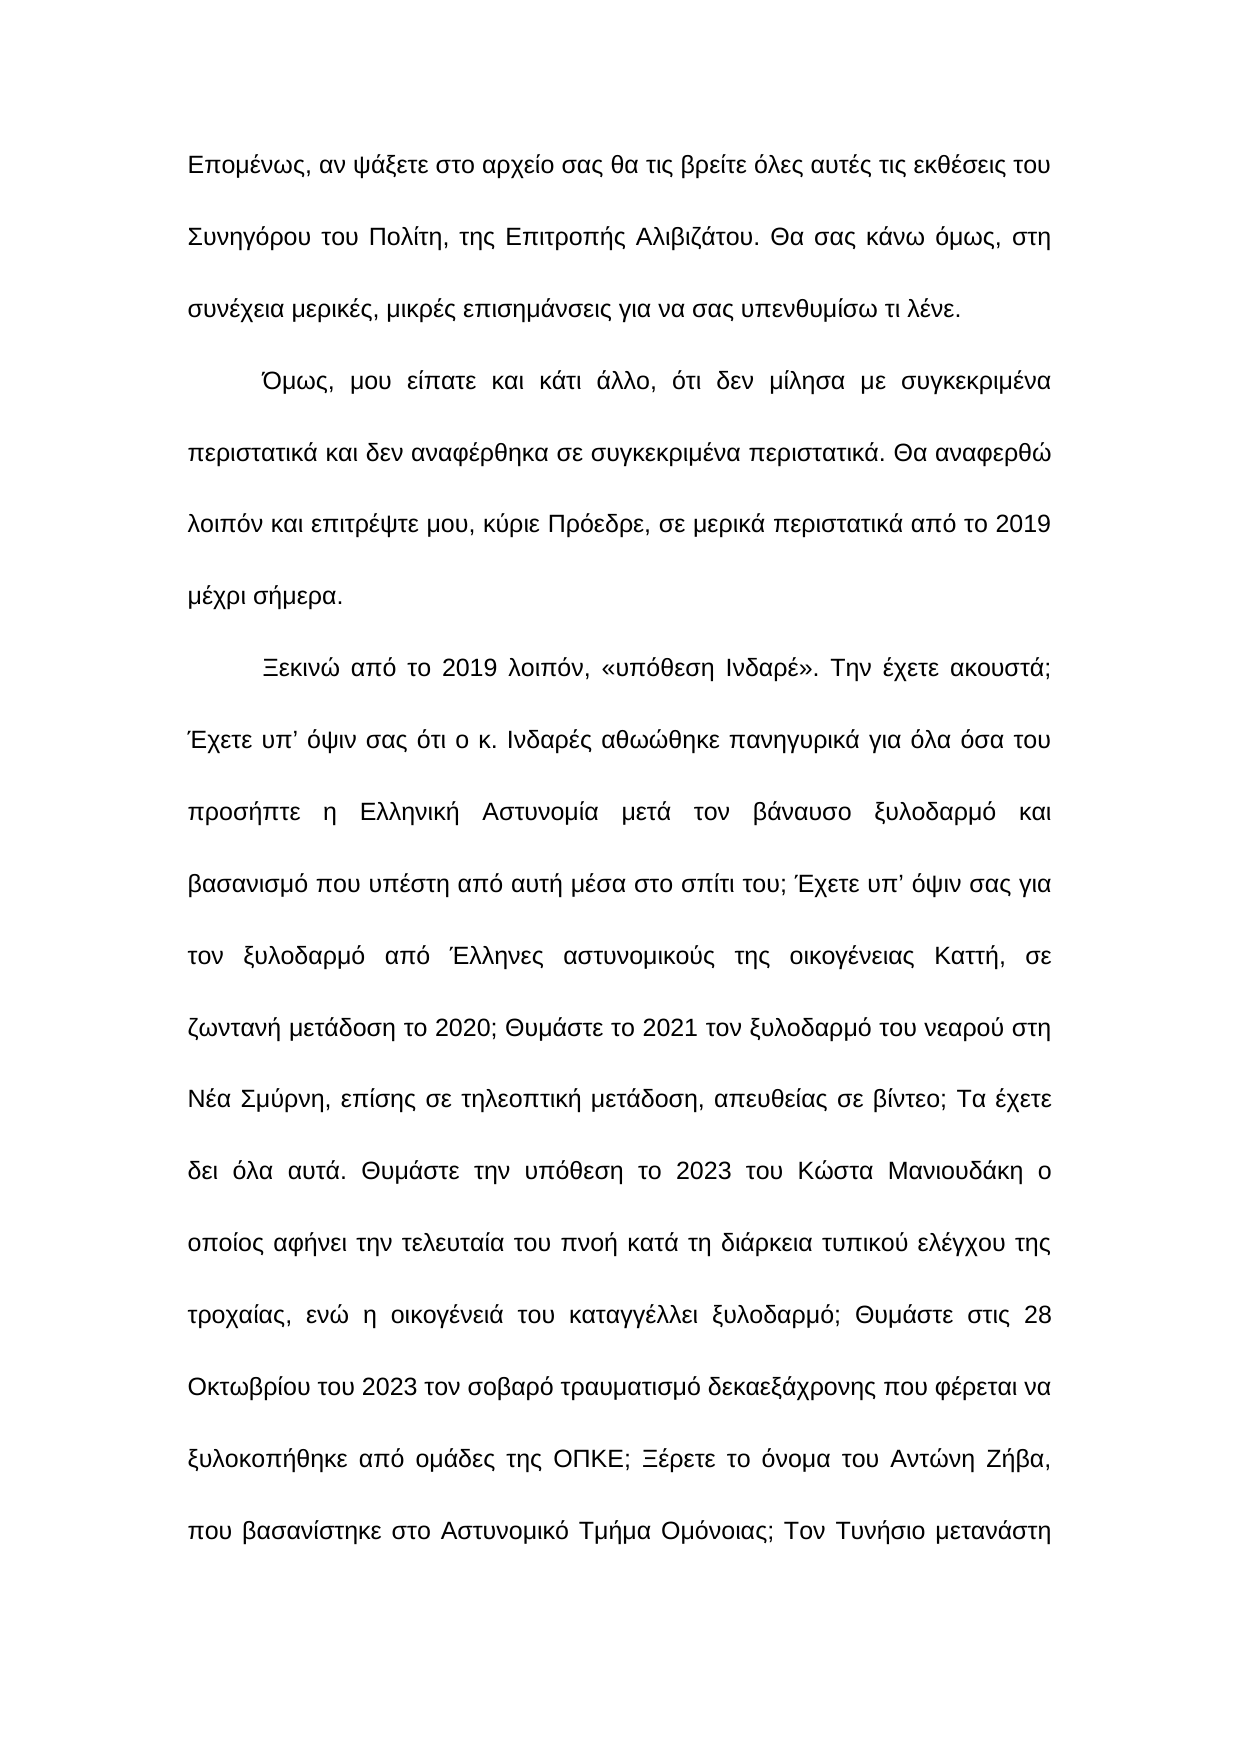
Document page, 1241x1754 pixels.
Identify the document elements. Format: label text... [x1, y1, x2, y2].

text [187, 150, 1053, 322]
text Όμως, μου είπατε και κάτι άλλο, ότι δεν μίλησα με συγκεκριμένα περιστατικά και δεν αναφέρθηκα σε συγκεκριμένα περιστατικά. Θα αναφερθώ λοιπόν και επιτρέψτε μου, κύριε Πρόεδρε, σε μερικά περιστατικά από το 2019 μέχρι σήμερα. [187, 366, 1053, 610]
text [187, 653, 1053, 1544]
